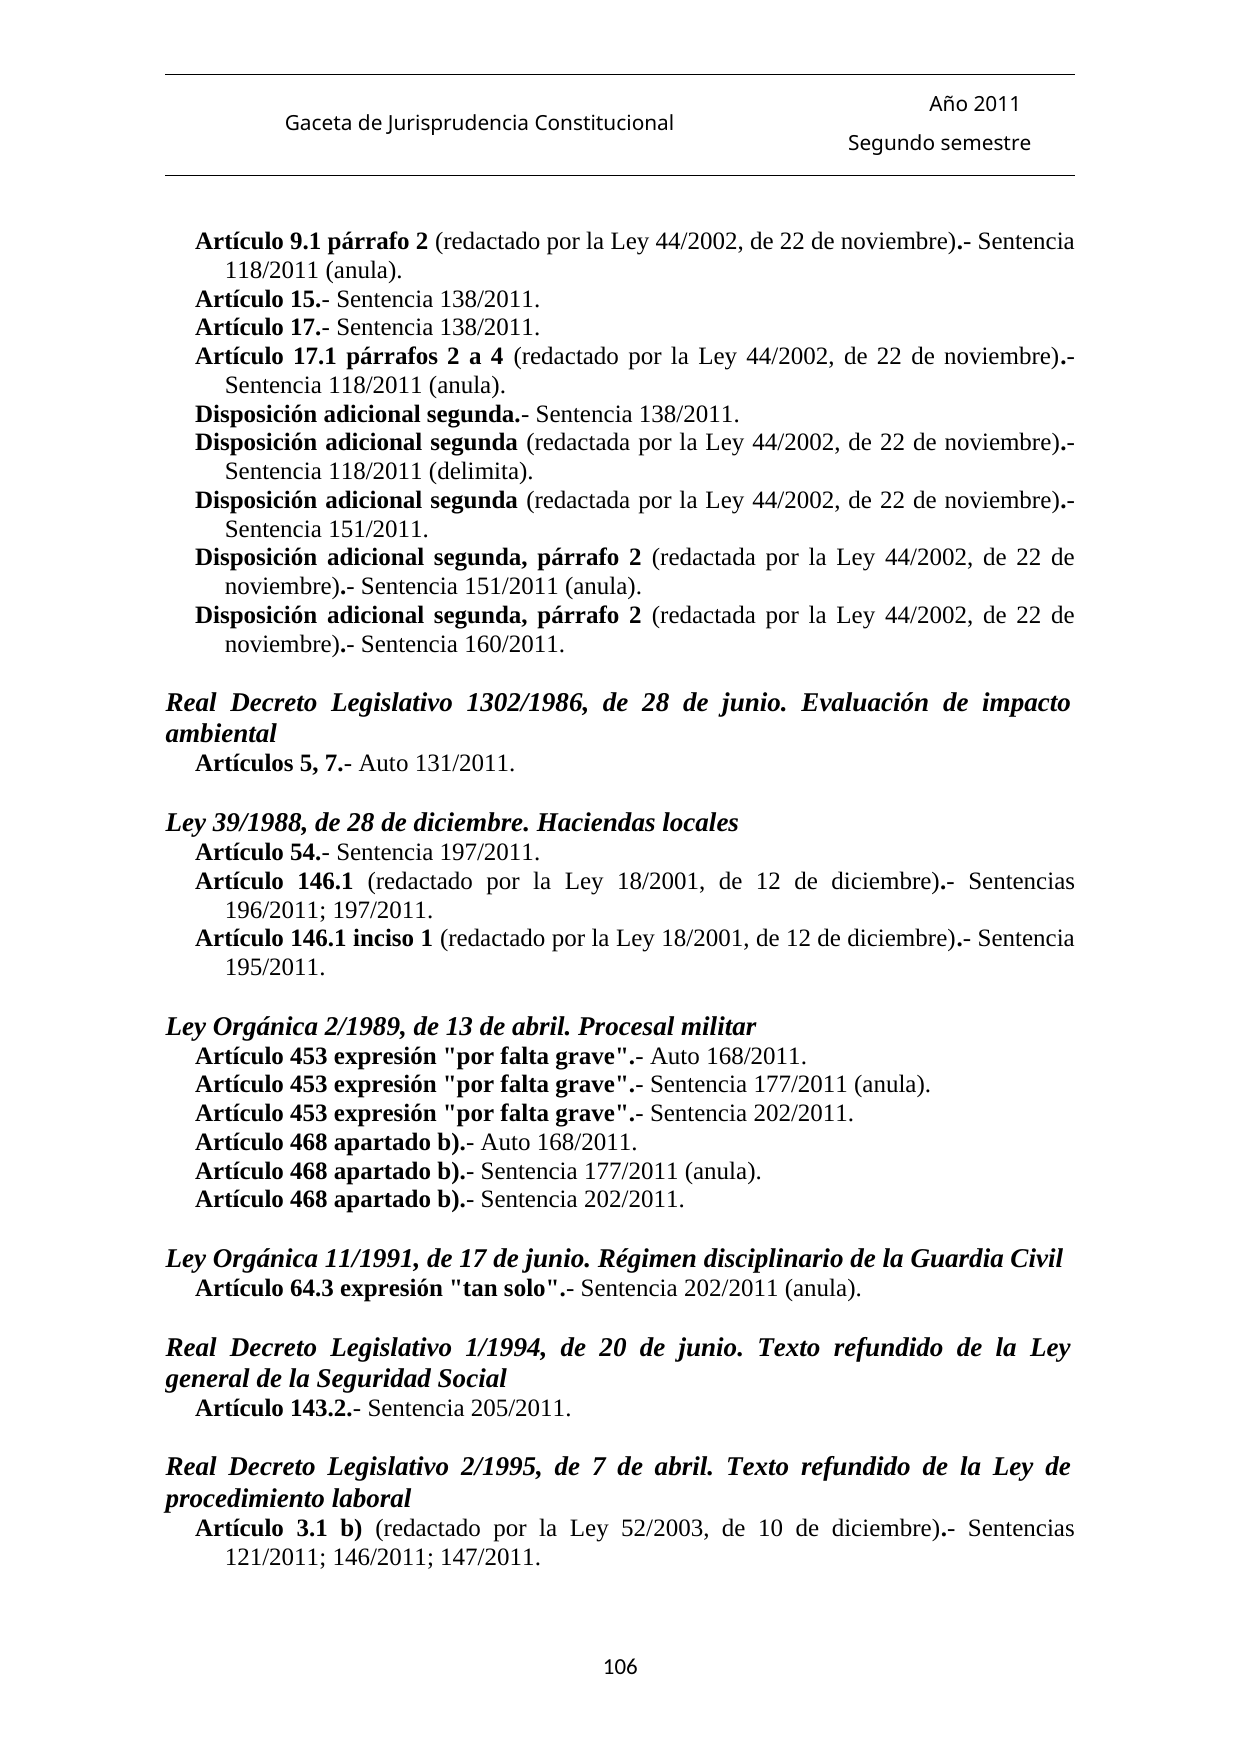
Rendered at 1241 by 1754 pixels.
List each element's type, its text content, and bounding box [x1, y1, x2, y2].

text Artículo 468 apartado b).- Sentencia 177/2011 (anula). [195, 1156, 1075, 1184]
text Disposición adicional segunda (redactada por la Ley 44/2002, de 22 de noviembre).- Sentencia 151/2011. [195, 485, 1075, 542]
text Real Decreto Legislativo 1/1994, de 20 de junio. Texto refundido de la Ley general de la Seguridad Social [165, 1331, 1075, 1393]
text Disposición adicional segunda, párrafo 2 (redactada por la Ley 44/2002, de 22 de noviembre).- Sentencia 151/2011 (anula). [195, 542, 1075, 600]
text Real Decreto Legislativo 1302/1986, de 28 de junio. Evaluación de impacto ambiental [165, 686, 1075, 748]
text Artículo 453 expresión "por falta grave".- Auto 168/2011. [195, 1041, 1075, 1069]
text Real Decreto Legislativo 2/1995, de 7 de abril. Texto refundido de la Ley de procedimiento laboral [165, 1451, 1075, 1513]
text Disposición adicional segunda (redactada por la Ley 44/2002, de 22 de noviembre).- Sentencia 118/2011 (delimita). [195, 427, 1075, 485]
text Disposición adicional segunda, párrafo 2 (redactada por la Ley 44/2002, de 22 de noviembre).- Sentencia 160/2011. [195, 600, 1075, 657]
text Artículo 146.1 (redactado por la Ley 18/2001, de 12 de diciembre).- Sentencias 196/2011; 197/2011. [195, 866, 1075, 923]
text Artículo 468 apartado b).- Sentencia 202/2011. [195, 1184, 1075, 1213]
text Artículo 15.- Sentencia 138/2011. [195, 284, 1075, 312]
text Ley Orgánica 2/1989, de 13 de abril. Procesal militar [165, 1010, 1075, 1041]
text Artículo 453 expresión "por falta grave".- Sentencia 202/2011. [195, 1098, 1075, 1127]
text Artículo 146.1 inciso 1 (redactado por la Ley 18/2001, de 12 de diciembre).- Sentencia 195/2011. [195, 923, 1075, 981]
text Artículo 9.1 párrafo 2 (redactado por la Ley 44/2002, de 22 de noviembre).- Sentencia 118/2011 (anula). [195, 226, 1075, 284]
text Artículo 64.3 expresión "tan solo".- Sentencia 202/2011 (anula). [195, 1273, 1075, 1302]
text Artículo 17.1 párrafos 2 a 4 (redactado por la Ley 44/2002, de 22 de noviembre).- Sentencia 118/2011 (anula). [195, 341, 1075, 399]
text Artículo 54.- Sentencia 197/2011. [195, 837, 1075, 866]
text Ley 39/1988, de 28 de diciembre. Haciendas locales [165, 806, 1075, 837]
text Artículo 468 apartado b).- Auto 168/2011. [195, 1127, 1075, 1156]
text Artículos 5, 7.- Auto 131/2011. [195, 748, 1075, 777]
text Artículo 453 expresión "por falta grave".- Sentencia 177/2011 (anula). [195, 1069, 1075, 1098]
text Artículo 3.1 b) (redactado por la Ley 52/2003, de 10 de diciembre).- Sentencias 121/2011; 146/2011; 147/2011. [195, 1513, 1075, 1570]
text Artículo 17.- Sentencia 138/2011. [195, 312, 1075, 341]
text Artículo 143.2.- Sentencia 205/2011. [195, 1393, 1075, 1422]
text Ley Orgánica 11/1991, de 17 de junio. Régimen disciplinario de la Guardia Civil [165, 1242, 1075, 1273]
text Disposición adicional segunda.- Sentencia 138/2011. [195, 399, 1075, 427]
